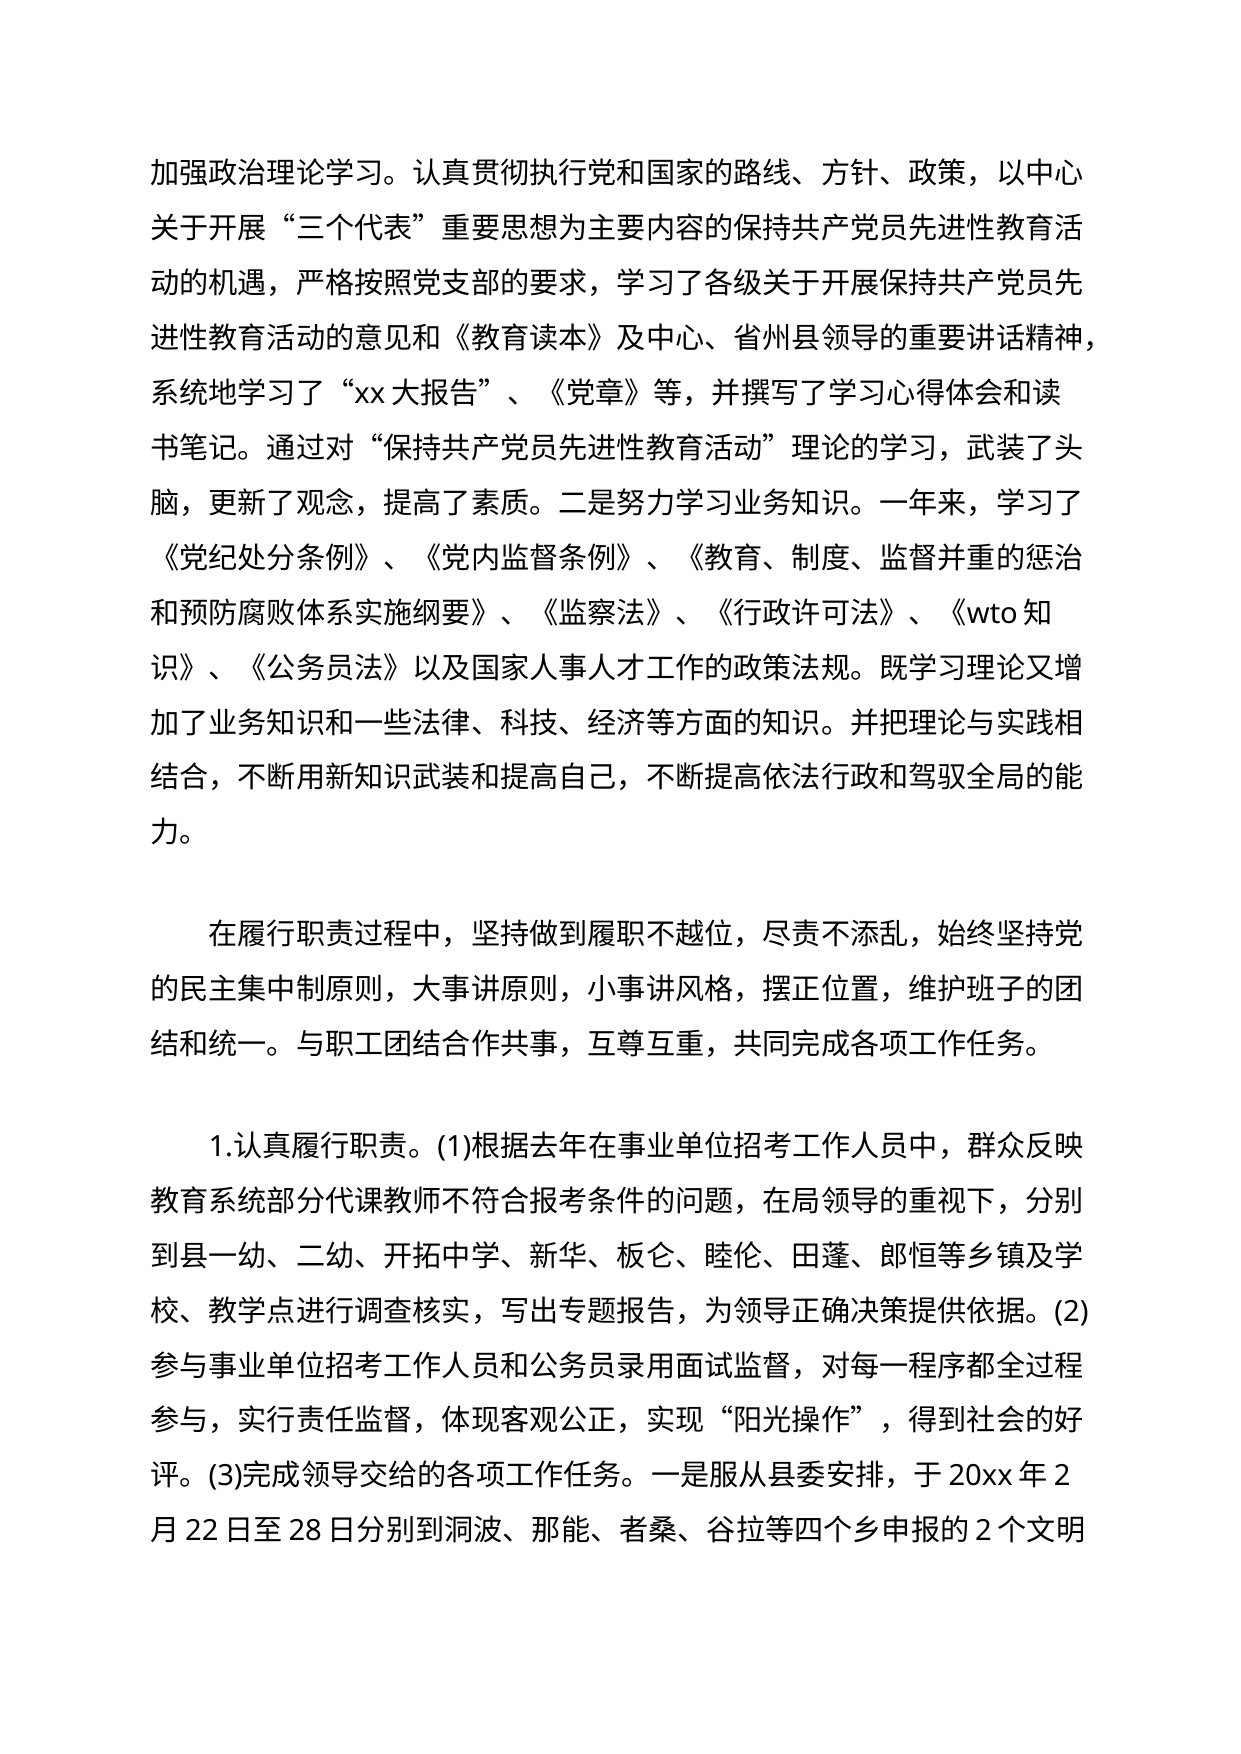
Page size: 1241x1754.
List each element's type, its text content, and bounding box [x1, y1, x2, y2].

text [150, 150, 1090, 851]
text 在履行职责过程中，坚持做到履职不越位，尽责不添乱，始终坚持党的民主集中制原则，大事讲原则，小事讲风格，摆正位置，维护班子的团结和统一。与职工团结合作共事，互尊互重，共同完成各项工作任务。 [150, 911, 1090, 1063]
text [150, 1122, 1090, 1549]
